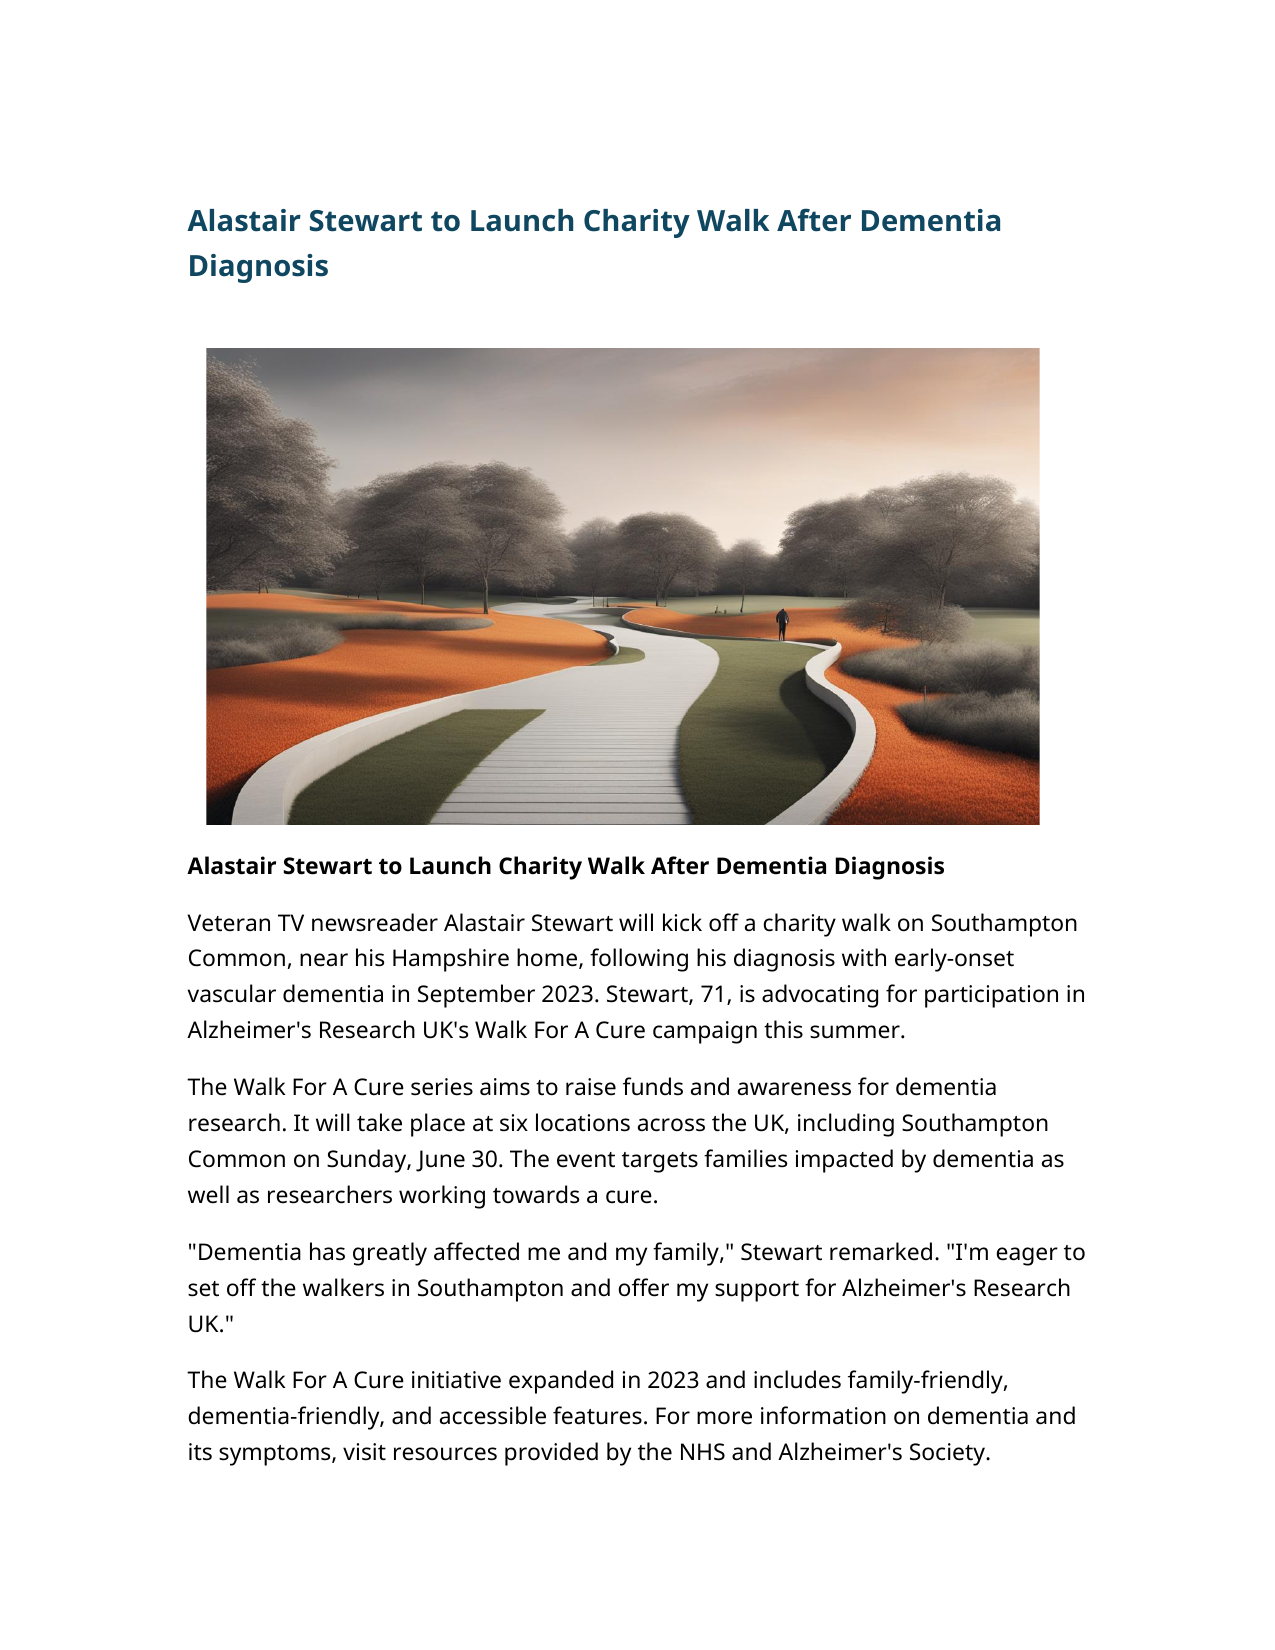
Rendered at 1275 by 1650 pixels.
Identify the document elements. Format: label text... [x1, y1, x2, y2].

text Veteran TV newsreader Alastair Stewart will kick off a charity walk on Southampton Common, near his Hampshire home, following his diagnosis with early-onset vascular dementia in September 2023. Stewart, 71, is advocating for participation in Alzheimer's Research UK's Walk For A Cure campaign this summer. [187, 906, 1087, 1046]
picture [206, 348, 1040, 825]
text The Walk For A Cure series aims to raise funds and awareness for dementia research. It will take place at six locations across the UK, including Southampton Common on Sunday, June 30. The event targets families impacted by dementia as well as researchers working towards a cure. [187, 1071, 1087, 1210]
text The Walk For A Cure initiative expanded in 2023 and includes family-friendly, dementia-friendly, and accessible features. For more information on dementia and its symptoms, visit resources provided by the NHS and Alzheimer's Society. [187, 1364, 1087, 1467]
text Alastair Stewart to Launch Charity Walk After Dementia Diagnosis [187, 850, 1087, 881]
text "Dementia has greatly affected me and my family," Stewart remarked. "I'm eager to set off the walkers in Southampton and offer my support for Alzheimer's Research UK." [187, 1236, 1087, 1339]
subtitle Alastair Stewart to Launch Charity Walk After Dementia Diagnosis [187, 200, 1087, 285]
